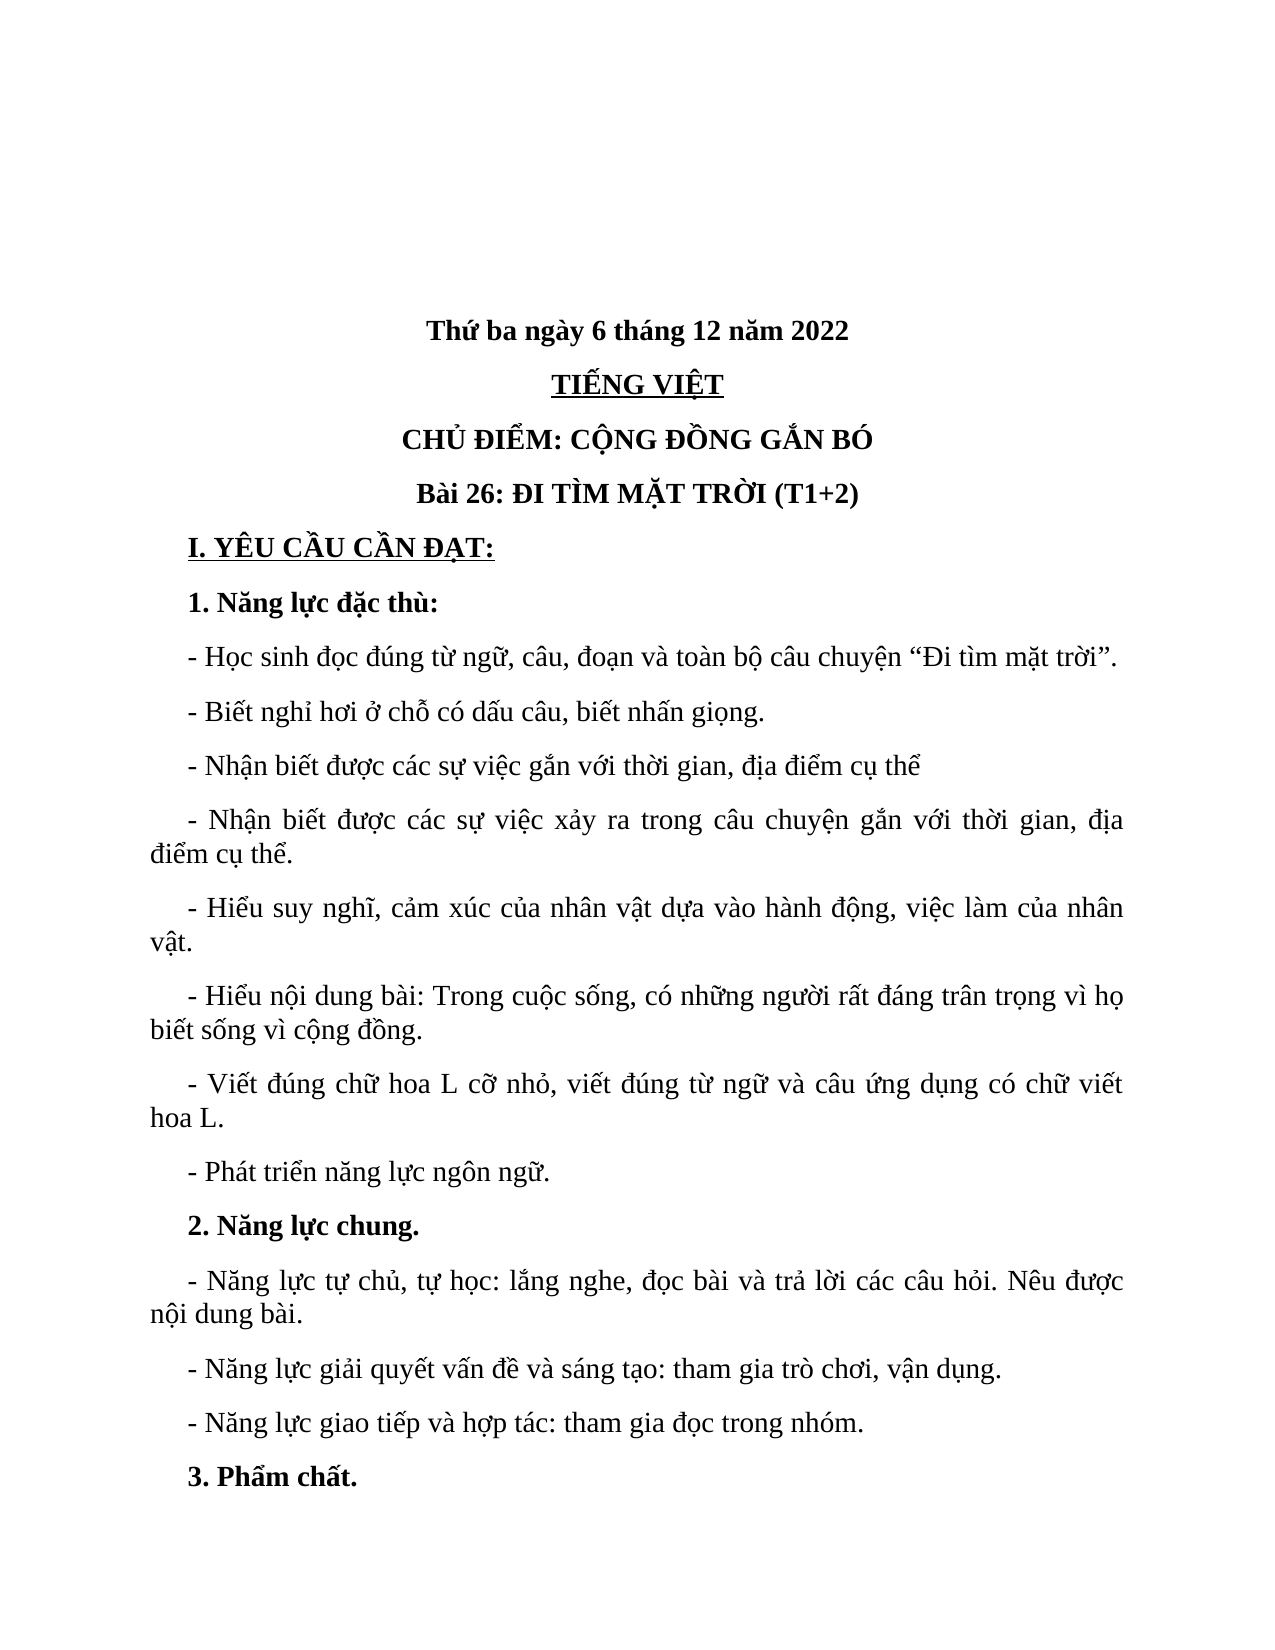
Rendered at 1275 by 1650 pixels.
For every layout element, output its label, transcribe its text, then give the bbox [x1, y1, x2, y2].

text CHỦ ĐIỂM: CỘNG ĐỒNG GẮN BÓ [150, 422, 1125, 455]
text - Viết đúng chữ hoa L cỡ nhỏ, viết đúng từ ngữ và câu ứng dụng có chữ viết hoa L. [150, 1066, 1125, 1133]
text - Hiểu suy nghĩ, cảm xúc của nhân vật dựa vào hành động, việc làm của nhân vật. [150, 890, 1125, 957]
text - Nhận biết được các sự việc gắn với thời gian, địa điểm cụ thể [150, 748, 1125, 782]
text I. YÊU CẦU CẦN ĐẠT: [150, 531, 1125, 564]
text - Năng lực giao tiếp và hợp tác: tham gia đọc trong nhóm. [150, 1405, 1125, 1439]
text TIẾNG VIỆT [150, 367, 1125, 401]
text - Nhận biết được các sự việc xảy ra trong câu chuyện gắn với thời gian, địa điểm cụ thể. [150, 802, 1125, 869]
text - Năng lực giải quyết vấn đề và sáng tạo: tham gia trò chơi, vận dụng. [150, 1351, 1125, 1384]
text - Năng lực tự chủ, tự học: lắng nghe, đọc bài và trả lời các câu hỏi. Nêu được nội dung bài. [150, 1263, 1125, 1330]
text 2. Năng lực chung. [150, 1208, 1125, 1242]
text - Biết nghỉ hơi ở chỗ có dấu câu, biết nhấn giọng. [150, 694, 1125, 727]
text 3. Phẩm chất. [150, 1459, 1125, 1493]
text - Học sinh đọc đúng từ ngữ, câu, đoạn và toàn bộ câu chuyện “Đi tìm mặt trời”. [150, 639, 1125, 673]
text 1. Năng lực đặc thù: [150, 585, 1125, 618]
text Thứ ba ngày 6 tháng 12 năm 2022 [150, 313, 1125, 347]
text - Phát triển năng lực ngôn ngữ. [150, 1154, 1125, 1188]
text Bài 26: ĐI TÌM MẶT TRỜI (T1+2) [150, 476, 1125, 510]
text - Hiểu nội dung bài: Trong cuộc sống, có những người rất đáng trân trọng vì họ biết sống vì cộng đồng. [150, 978, 1125, 1045]
